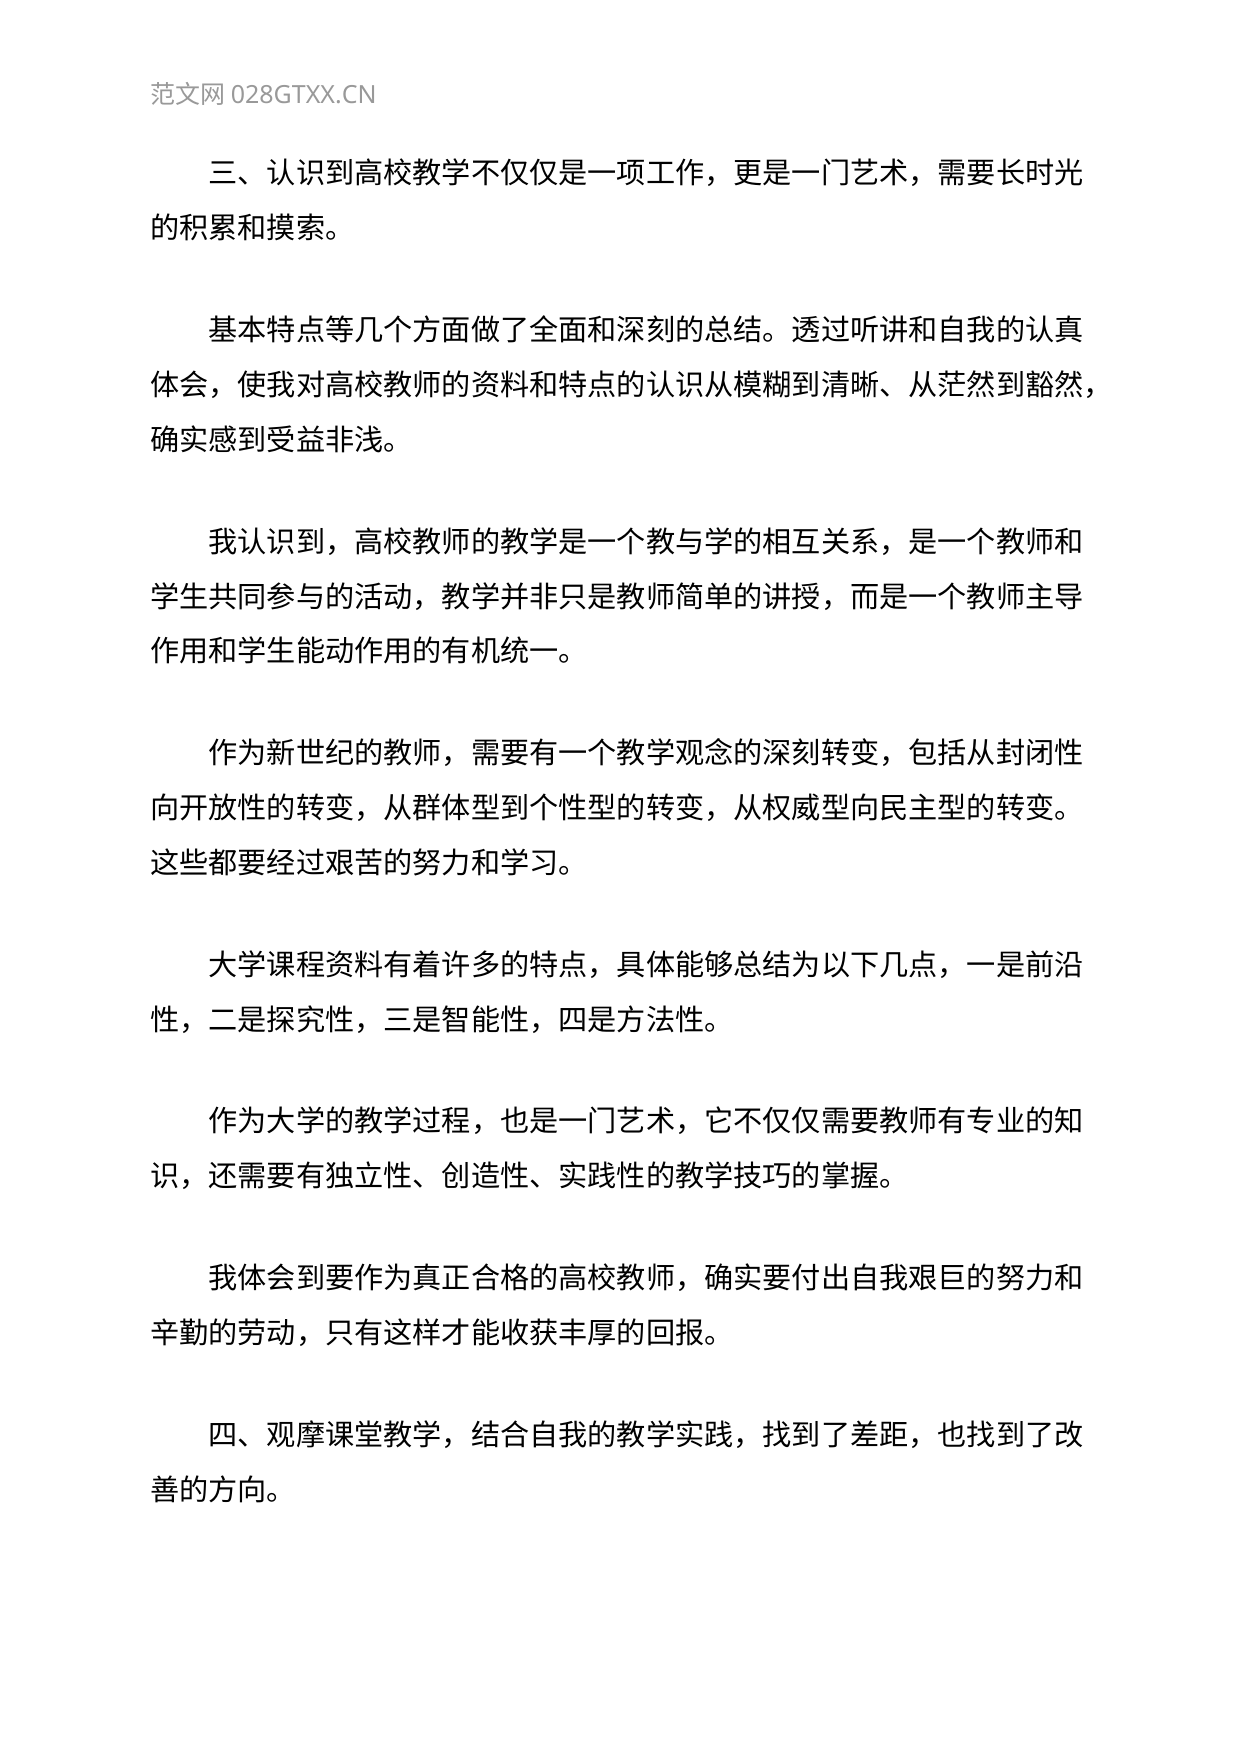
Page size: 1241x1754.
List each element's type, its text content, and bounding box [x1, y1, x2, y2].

text 基本特点等几个方面做了全面和深刻的总结。透过听讲和自我的认真体会，使我对高校教师的资料和特点的认识从模糊到清晰、从茫然到豁然，确实感到受益非浅。 [150, 307, 1090, 459]
text 我体会到要作为真正合格的高校教师，确实要付出自我艰巨的努力和辛勤的劳动，只有这样才能收获丰厚的回报。 [150, 1255, 1090, 1352]
text 作为大学的教学过程，也是一门艺术，它不仅仅需要教师有专业的知识，还需要有独立性、创造性、实践性的教学技巧的掌握。 [150, 1098, 1090, 1195]
text 大学课程资料有着许多的特点，具体能够总结为以下几点，一是前沿性，二是探究性，三是智能性，四是方法性。 [150, 941, 1090, 1038]
text 作为新世纪的教师，需要有一个教学观念的深刻转变，包括从封闭性向开放性的转变，从群体型到个性型的转变，从权威型向民主型的转变。这些都要经过艰苦的努力和学习。 [150, 730, 1090, 882]
text 三、认识到高校教学不仅仅是一项工作，更是一门艺术，需要长时光的积累和摸索。 [150, 150, 1090, 247]
text 我认识到，高校教师的教学是一个教与学的相互关系，是一个教师和学生共同参与的活动，教学并非只是教师简单的讲授，而是一个教师主导作用和学生能动作用的有机统一。 [150, 518, 1090, 670]
text 四、观摩课堂教学，结合自我的教学实践，找到了差距，也找到了改善的方向。 [150, 1411, 1090, 1508]
